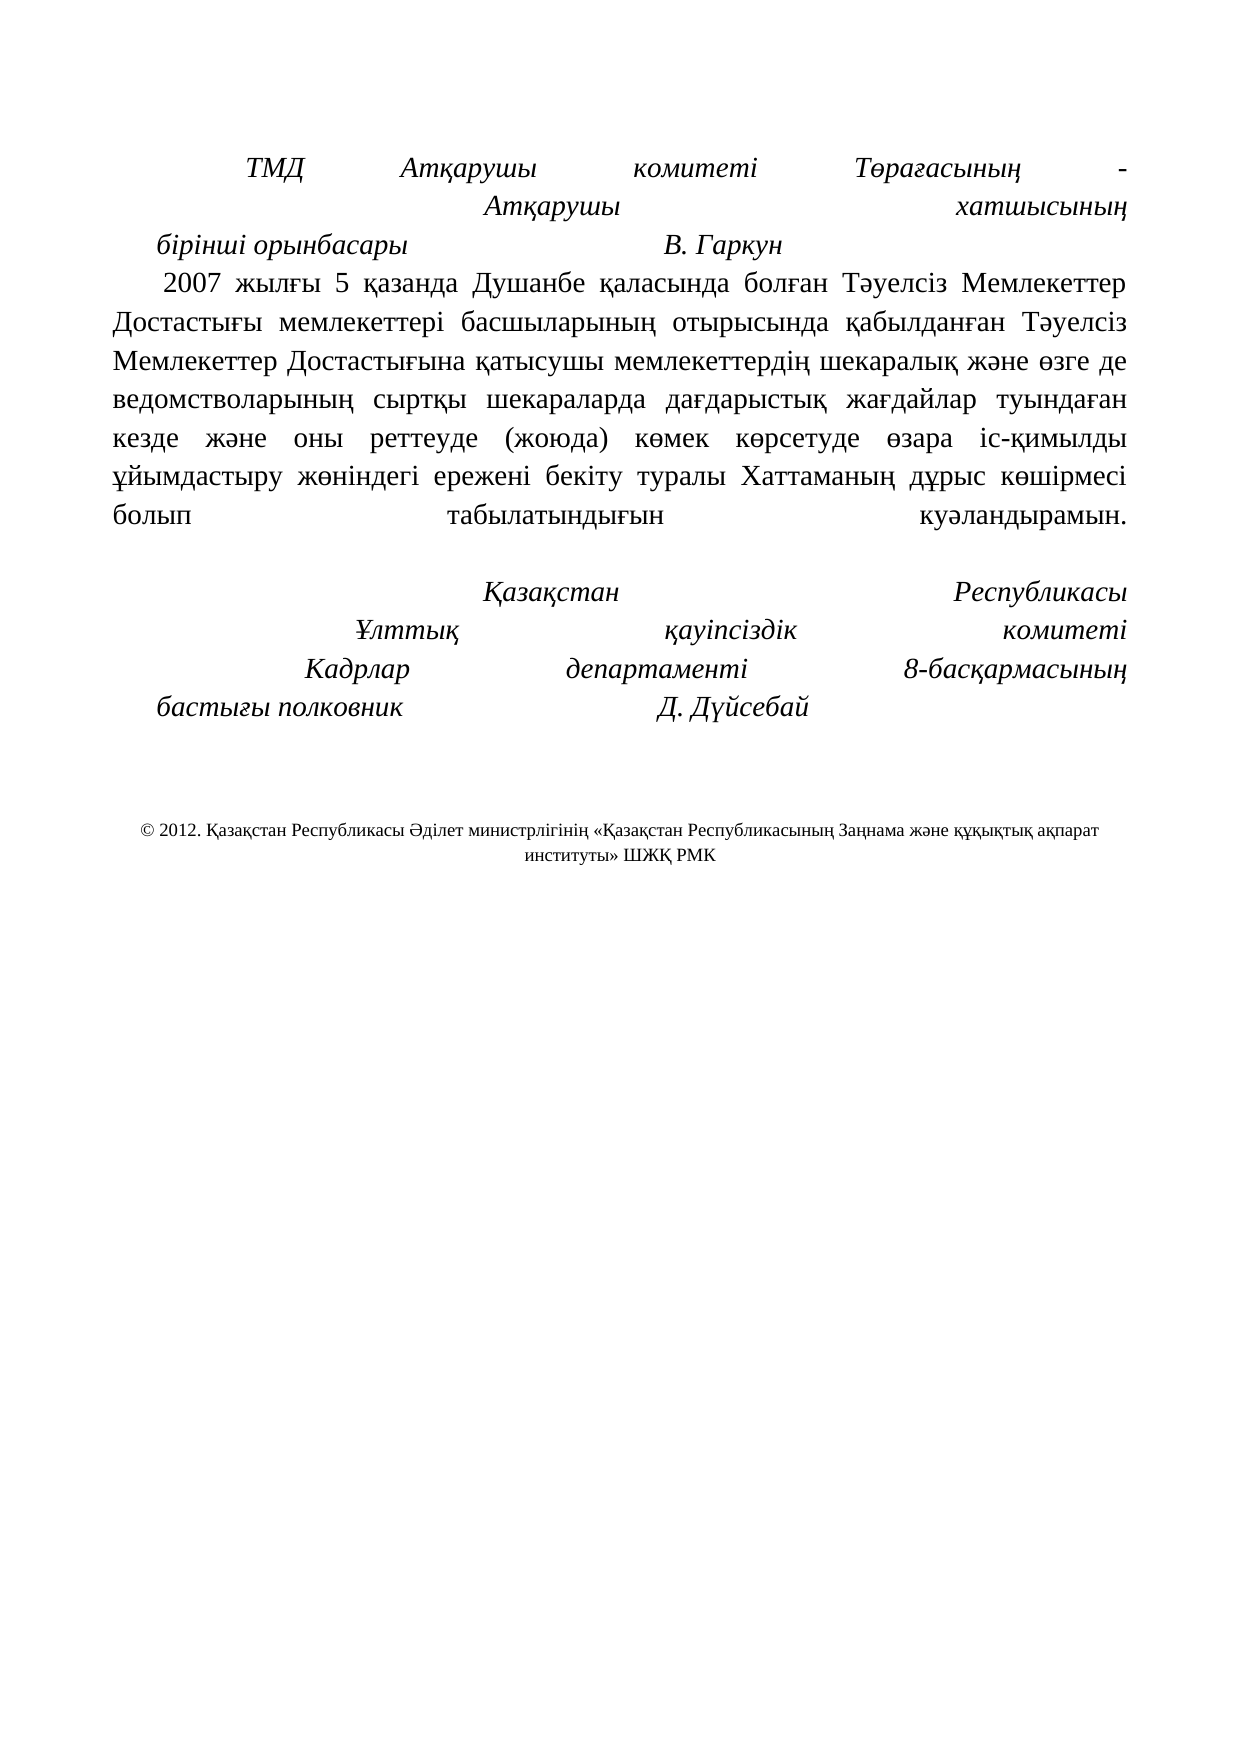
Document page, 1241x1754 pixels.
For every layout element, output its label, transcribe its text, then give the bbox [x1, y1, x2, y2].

text 2007 жылғы 5 қазанда Душанбе қаласында болған Тәуелсіз Мемлекеттер Достастығы мемлекеттері басшыларының отырысында қабылданған Тәуелсіз Мемлекеттер Достастығына қатысушы мемлекеттердің шекаралық және өзге де ведомстволарының сыртқы шекараларда дағдарыстық жағдайлар туындаған кезде және оны реттеуде (жоюда) көмек көрсетуде өзара іс-қимылды ұйымдастыру жөніндегі ережені бекіту туралы Хаттаманың дұрыс көшірмесі болып табылатындығын куәландырамын. [112, 266, 1128, 569]
text © 2012. Қазақстан Республикасы Әділет министрлігінің «Қазақстан Республикасының Заңнама және құқықтық ақпарат институты» ШЖҚ РМК [112, 819, 1128, 865]
text ТМД Атқарушы комитеті Төрағасының - Атқарушы хатшысының бірінші орынбасары В. Гаркун [112, 150, 1128, 261]
text Қазақстан Республикасы Ұлттық қауіпсіздік комитеті Кадрлар департаменті 8-басқармасының бастығы полковник Д. Дүйсебай [112, 574, 1128, 723]
